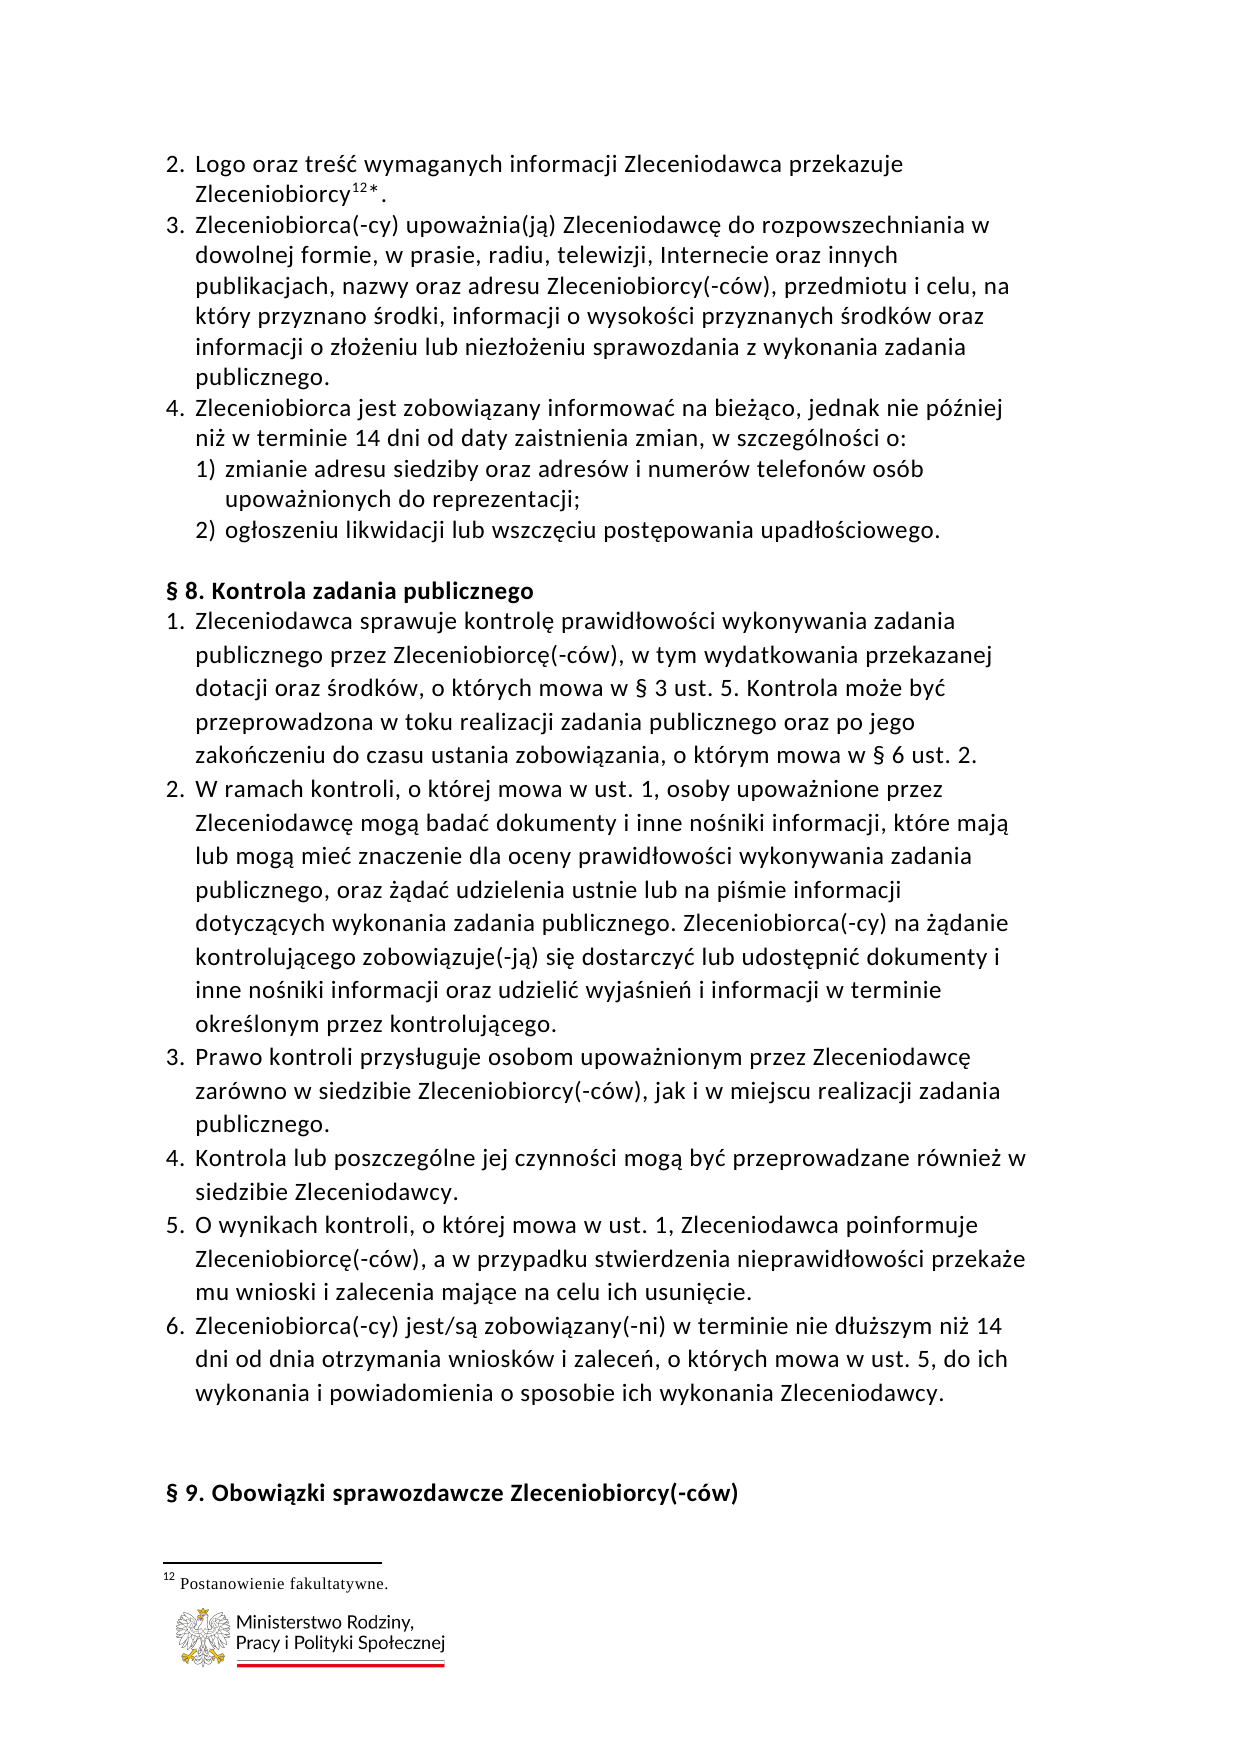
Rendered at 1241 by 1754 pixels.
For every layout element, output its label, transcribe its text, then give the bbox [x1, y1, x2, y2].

text 3. Prawo kontroli przysługuje osobom upoważnionym przez Zleceniodawcę zarówno w siedzibie Zleceniobiorcy(-ców), jak i w miejscu realizacji zadania publicznego. [166, 1042, 1032, 1139]
text 2. Logo oraz treść wymaganych informacji Zleceniodawca przekazuje Zleceniobiorcy*. [166, 148, 1032, 209]
text § 9. Obowiązki sprawozdawcze Zleceniobiorcy(-ców) [166, 1478, 1032, 1508]
text 4. Kontrola lub poszczególne jej czynności mogą być przeprowadzane również w siedzibie Zleceniodawcy. [166, 1142, 1032, 1206]
text 5. O wynikach kontroli, o której mowa w ust. 1, Zleceniodawca poinformuje Zleceniobiorcę(-ców), a w przypadku stwierdzenia nieprawidłowości przekaże mu wnioski i zalecenia mające na celu ich usunięcie. [166, 1209, 1032, 1307]
text 2) ogłoszeniu likwidacji lub wszczęciu postępowania upadłościowego. [195, 514, 1032, 544]
picture [162, 1594, 458, 1681]
text 1. Zleceniodawca sprawuje kontrolę prawidłowości wykonywania zadania publicznego przez Zleceniobiorcę(-ców), w tym wydatkowania przekazanej dotacji oraz środków, o których mowa w § 3 ust. 5. Kontrola może być przeprowadzona w toku realizacji zadania publicznego oraz po jego zakończeniu do czasu ustania zobowiązania, o którym mowa w § 6 ust. 2. [166, 606, 1032, 770]
text 6. Zleceniobiorca(-cy) jest/są zobowiązany(-ni) w terminie nie dłuższym niż 14 dni od dnia otrzymania wniosków i zaleceń, o których mowa w ust. 5, do ich wykonania i powiadomienia o sposobie ich wykonania Zleceniodawcy. [166, 1310, 1032, 1407]
text § 8. Kontrola zadania publicznego [166, 575, 1032, 606]
text 2. W ramach kontroli, o której mowa w ust. 1, osoby upoważnione przez Zleceniodawcę mogą badać dokumenty i inne nośniki informacji, które mają lub mogą mieć znaczenie dla oceny prawidłowości wykonywania zadania publicznego, oraz żądać udzielenia ustnie lub na piśmie informacji dotyczących wykonania zadania publicznego. Zleceniobiorca(-cy) na żądanie kontrolującego zobowiązuje(-ją) się dostarczyć lub udostępnić dokumenty i inne nośniki informacji oraz udzielić wyjaśnień i informacji w terminie określonym przez kontrolującego. [166, 773, 1032, 1038]
text 4. Zleceniobiorca jest zobowiązany informować na bieżąco, jednak nie później niż w terminie 14 dni od daty zaistnienia zmian, w szczególności o: [166, 392, 1032, 453]
text 3. Zleceniobiorca(-cy) upoważnia(ją) Zleceniodawcę do rozpowszechniania w dowolnej formie, w prasie, radiu, telewizji, Internecie oraz innych publikacjach, nazwy oraz adresu Zleceniobiorcy(-ców), przedmiotu i celu, na który przyznano środki, informacji o wysokości przyznanych środków oraz informacji o złożeniu lub niezłożeniu sprawozdania z wykonania zadania publicznego. [166, 209, 1032, 392]
text 1) zmianie adresu siedziby oraz adresów i numerów telefonów osób upoważnionych do reprezentacji; [195, 453, 1032, 514]
